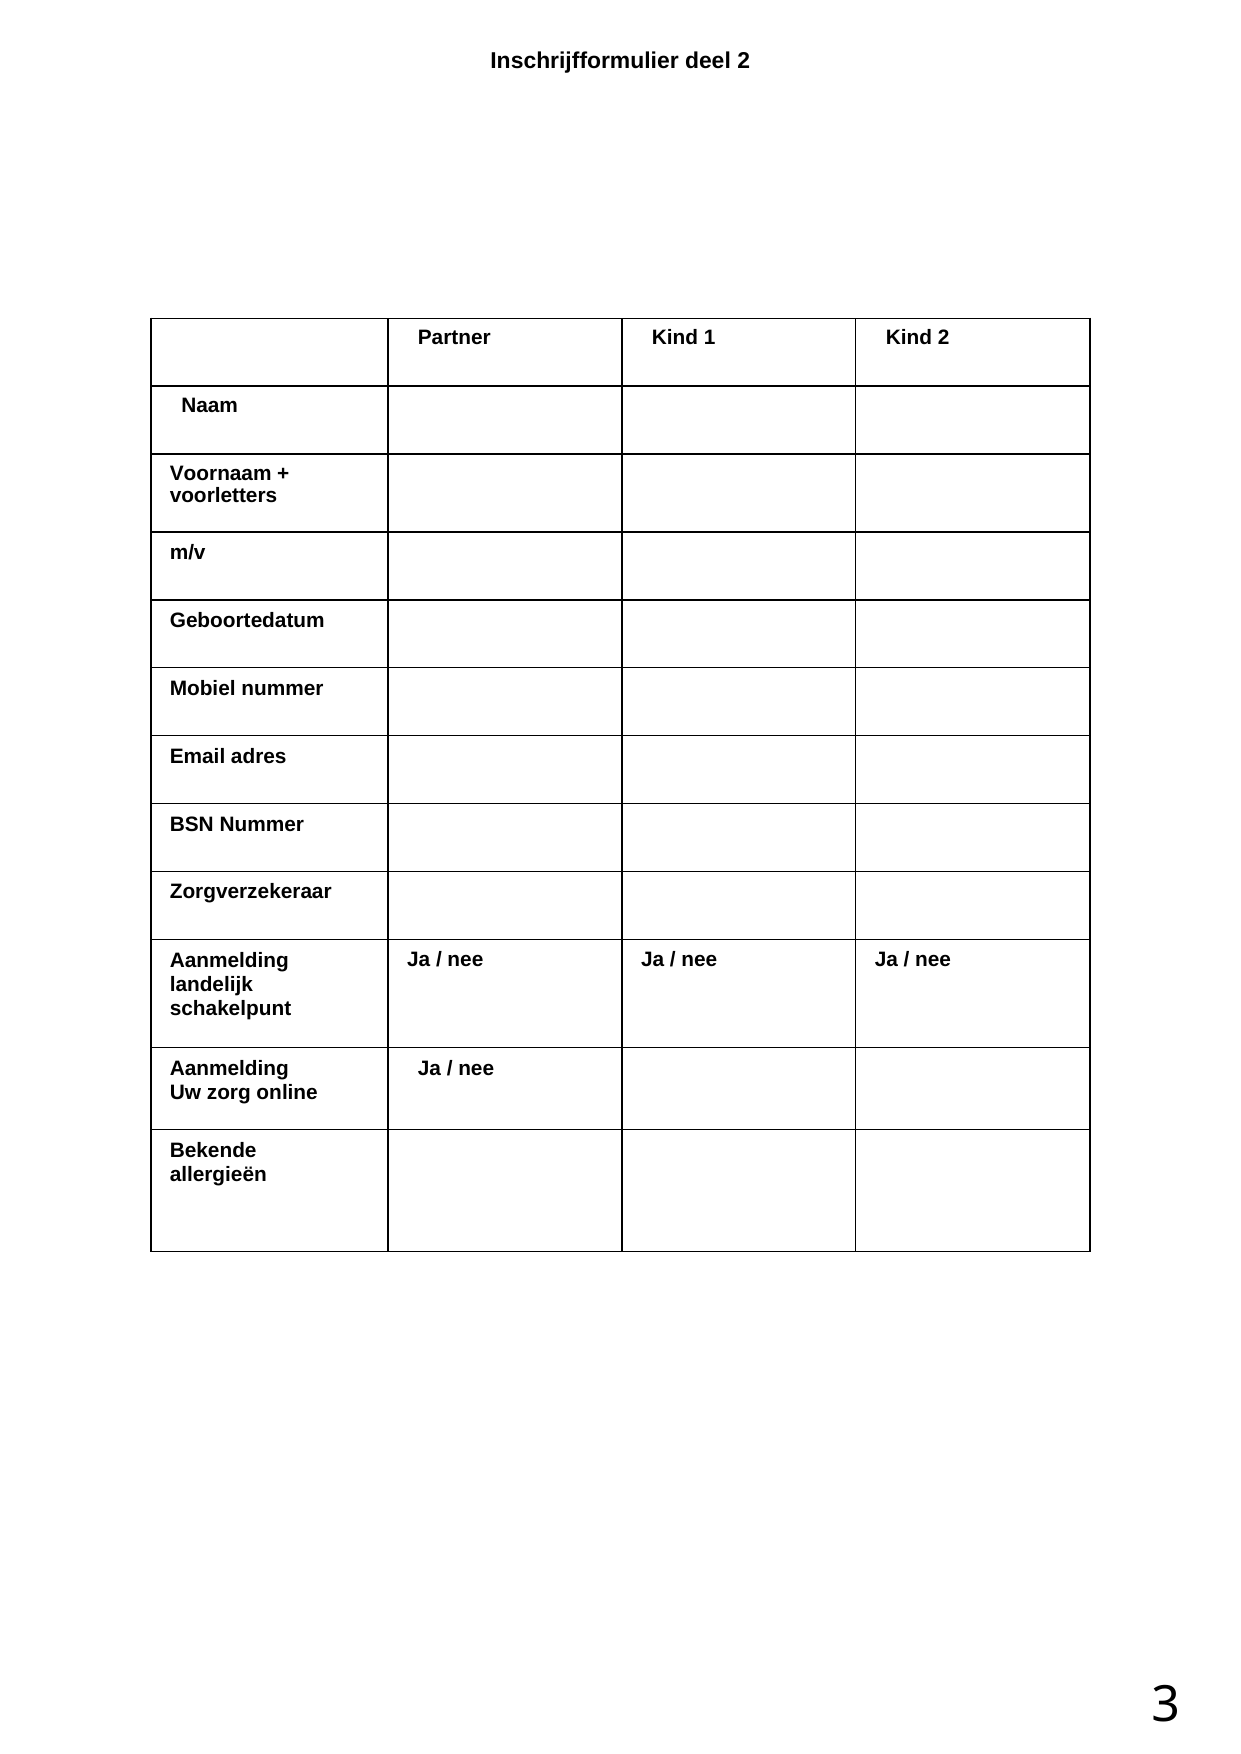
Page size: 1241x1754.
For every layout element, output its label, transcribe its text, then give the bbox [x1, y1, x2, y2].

table_cell BSN Nummer [152, 804, 387, 871]
table_cell [856, 668, 1089, 735]
table_cell Aanmelding Uw zorg online [152, 1048, 387, 1129]
table_cell Ja / nee [623, 940, 855, 1047]
table_cell [623, 804, 855, 871]
table_cell [623, 1048, 855, 1129]
table_cell [623, 668, 855, 735]
table_cell [389, 668, 621, 735]
table_cell Bekende allergieën [152, 1130, 387, 1251]
table_cell [856, 387, 1089, 453]
table_cell [623, 533, 855, 599]
table_header Kind 2 [856, 319, 1089, 385]
table_cell Voornaam + voorletters [152, 455, 387, 531]
table_cell [389, 533, 621, 599]
table_cell [856, 736, 1089, 803]
table_cell [389, 455, 621, 531]
table_header Partner [389, 319, 621, 385]
table_cell [856, 1048, 1089, 1129]
table_cell [856, 601, 1089, 667]
table_cell [389, 1130, 621, 1251]
table_cell Zorgverzekeraar [152, 872, 387, 938]
table_header [152, 319, 387, 385]
table_cell Geboortedatum [152, 601, 387, 667]
table_cell Ja / nee [389, 940, 621, 1047]
table_cell [856, 455, 1089, 531]
table_cell [856, 872, 1089, 938]
text Inschrijfformulier deel 2 [150, 47, 1090, 73]
table_cell [623, 387, 855, 453]
table_cell [623, 872, 855, 938]
table_cell [856, 533, 1089, 599]
table_cell [389, 736, 621, 803]
table_cell [623, 1130, 855, 1251]
table_cell [856, 1130, 1089, 1251]
table_cell [389, 872, 621, 938]
table_cell [389, 601, 621, 667]
table_cell Ja / nee [389, 1048, 621, 1129]
table_cell Ja / nee [856, 940, 1089, 1047]
table_cell [389, 804, 621, 871]
table_cell Mobiel nummer [152, 668, 387, 735]
table_cell [623, 601, 855, 667]
table_cell Email adres [152, 736, 387, 803]
table_cell [623, 455, 855, 531]
table_cell [389, 387, 621, 453]
table_header Kind 1 [623, 319, 855, 385]
table_cell m/v [152, 533, 387, 599]
table_cell Naam [152, 387, 387, 453]
table_cell [856, 804, 1089, 871]
table_cell [623, 736, 855, 803]
table_cell Aanmelding landelijk schakelpunt [152, 940, 387, 1047]
